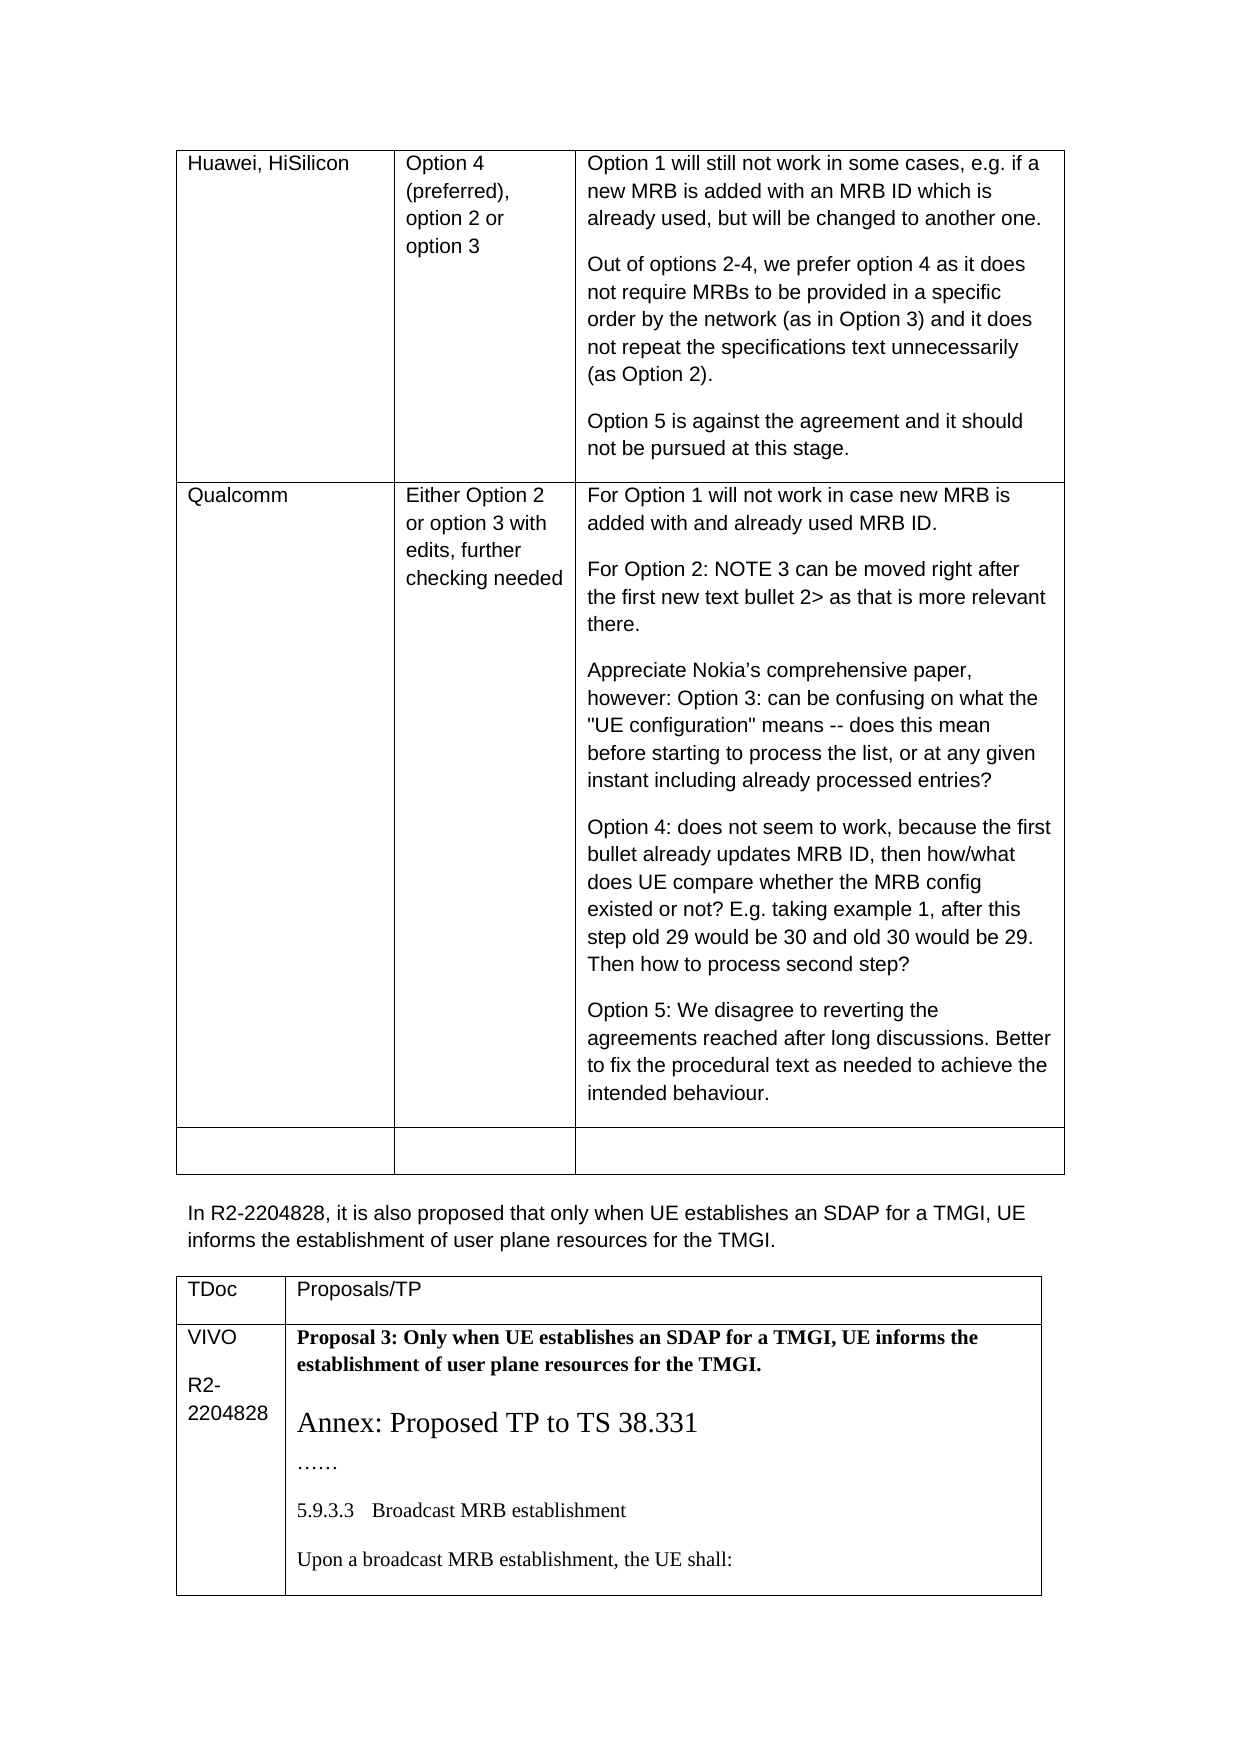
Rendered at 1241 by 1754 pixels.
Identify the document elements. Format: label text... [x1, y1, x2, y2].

table_cell [395, 1128, 575, 1174]
table_cell [576, 1128, 1064, 1174]
table_header TDoc [177, 1277, 285, 1323]
table_cell [177, 1128, 394, 1174]
table_cell Huawei, HiSilicon [177, 151, 394, 482]
table_cell Qualcomm [177, 483, 394, 1127]
table_header Proposals/TP [286, 1277, 1041, 1323]
text In R2-2204828, it is also proposed that only when UE establishes an SDAP for a TMGI, UE informs the establishment of user plane resources for the TMGI. [187, 1200, 1053, 1252]
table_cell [286, 1325, 1041, 1595]
table_cell Either Option 2 or option 3 with edits, further checking needed [395, 483, 575, 1127]
table_cell For Option 1 will not work in case new MRB is added with and already used MRB ID. For Option 2: NOTE 3 can be moved right after the first new text bullet 2> as that is more relevant there. Appreciate Nokia’s comprehensive paper, however: Option 3: can be confusing on what the "UE configuration" means -- does this mean before starting to process the list, or at any given instant including already processed entries? Option 4: does not seem to work, because the first bullet already updates MRB ID, then how/what does UE compare whether the MRB config existed or not? E.g. taking example 1, after this step old 29 would be 30 and old 30 would be 29. Then how to process second step? Option 5: We disagree to reverting the agreements reached after long discussions. Better to fix the procedural text as needed to achieve the intended behaviour. [576, 483, 1064, 1127]
table_cell VIVO R2-2204828 [177, 1325, 285, 1595]
table_cell Option 4 (preferred), option 2 or option 3 [395, 151, 575, 482]
table_cell Option 1 will still not work in some cases, e.g. if a new MRB is added with an MRB ID which is already used, but will be changed to another one. Out of options 2-4, we prefer option 4 as it does not require MRBs to be provided in a specific order by the network (as in Option 3) and it does not repeat the specifications text unnecessarily (as Option 2). Option 5 is against the agreement and it should not be pursued at this stage. [576, 151, 1064, 482]
